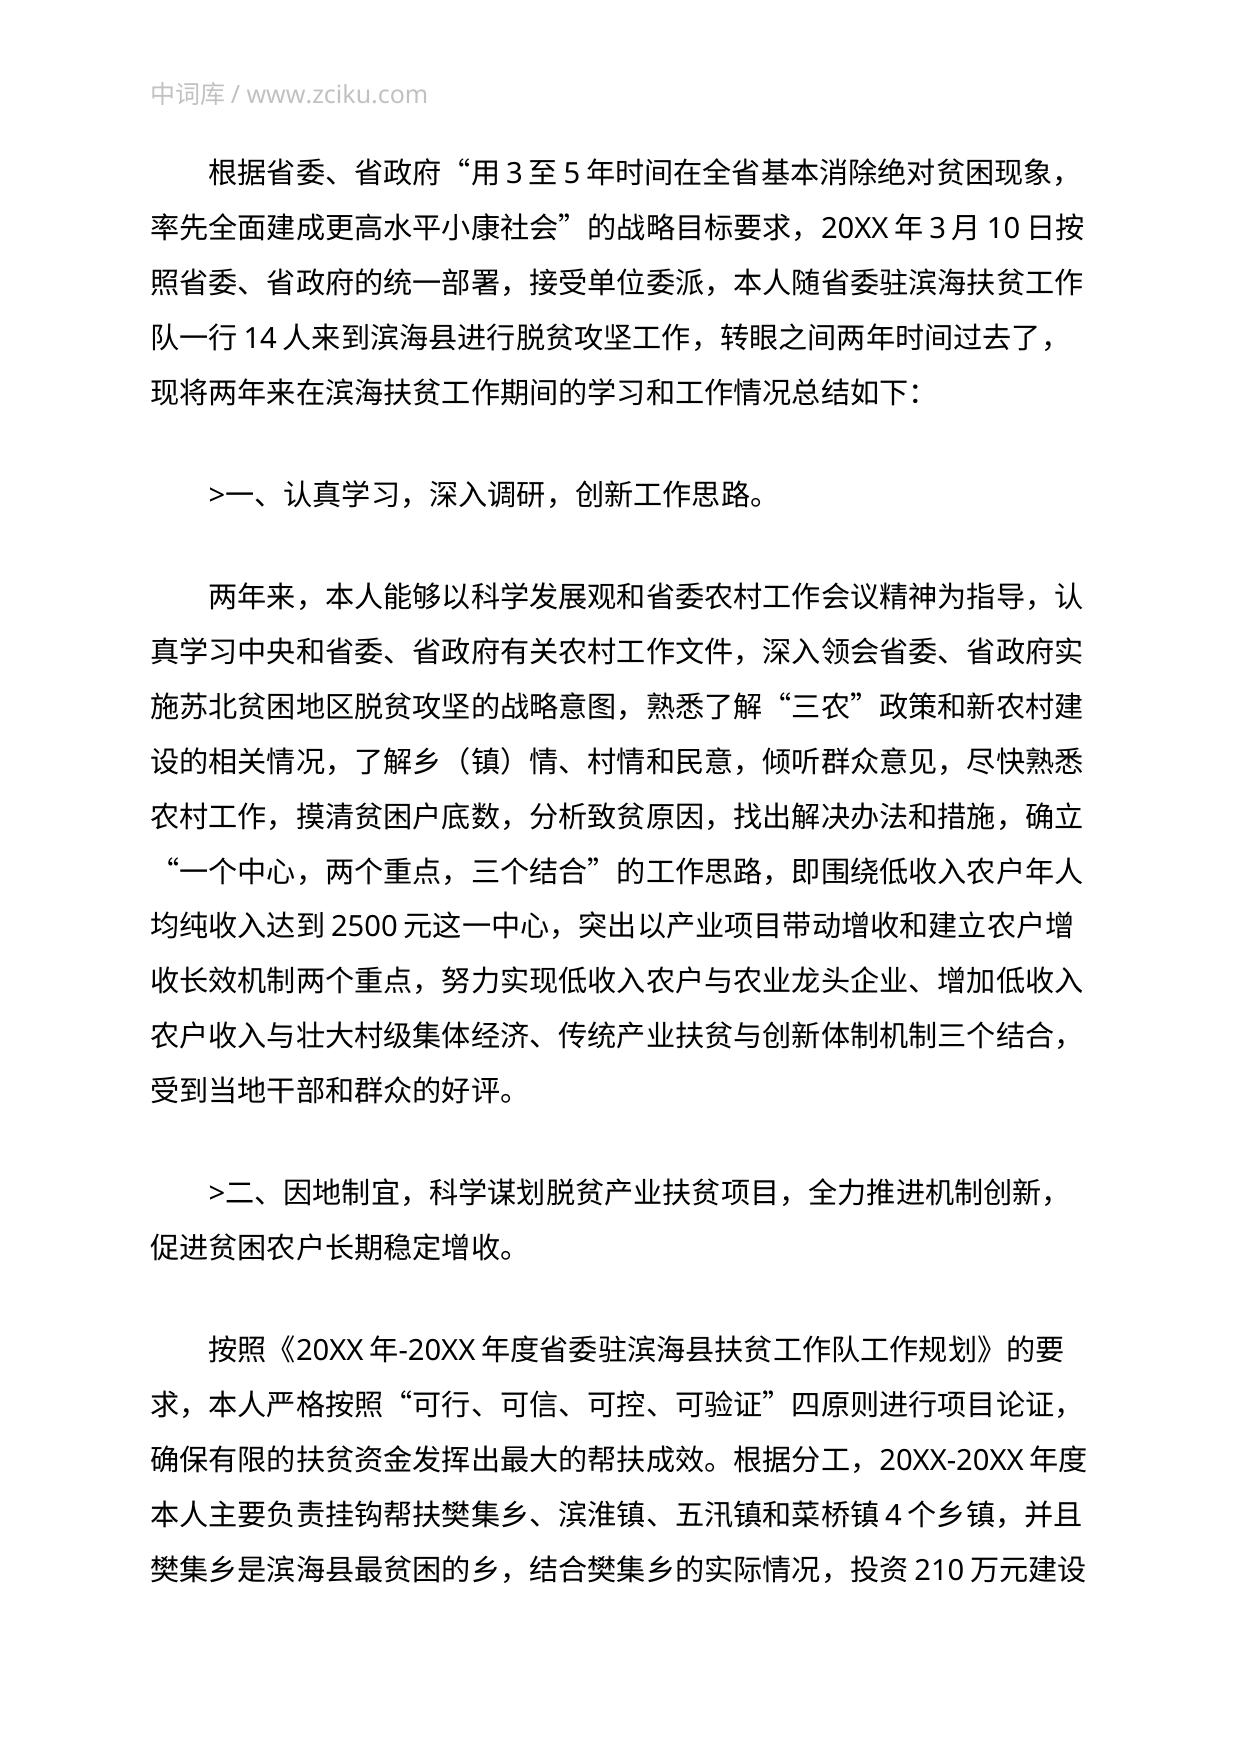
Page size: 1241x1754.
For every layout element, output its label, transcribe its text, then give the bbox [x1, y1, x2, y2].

text 根据省委、省政府“用3至5年时间在全省基本消除绝对贫困现象，率先全面建成更高水平小康社会”的战略目标要求，20XX年3月10日按照省委、省政府的统一部署，接受单位委派，本人随省委驻滨海扶贫工作队一行14人来到滨海县进行脱贫攻坚工作，转眼之间两年时间过去了，现将两年来在滨海扶贫工作期间的学习和工作情况总结如下： [150, 150, 1090, 412]
text >二、因地制宜，科学谋划脱贫产业扶贫项目，全力推进机制创新，促进贫困农户长期稳定增收。 [150, 1169, 1090, 1267]
text 两年来，本人能够以科学发展观和省委农村工作会议精神为指导，认真学习中央和省委、省政府有关农村工作文件，深入领会省委、省政府实施苏北贫困地区脱贫攻坚的战略意图，熟悉了解“三农”政策和新农村建设的相关情况，了解乡（镇）情、村情和民意，倾听群众意见，尽快熟悉农村工作，摸清贫困户底数，分析致贫原因，找出解决办法和措施，确立“一个中心，两个重点，三个结合”的工作思路，即围绕低收入农户年人均纯收入达到2500元这一中心，突出以产业项目带动增收和建立农户增收长效机制两个重点，努力实现低收入农户与农业龙头企业、增加低收入农户收入与壮大村级集体经济、传统产业扶贫与创新体制机制三个结合，受到当地干部和群众的好评。 [150, 574, 1090, 1110]
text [150, 1326, 1090, 1589]
text >一、认真学习，深入调研，创新工作思路。 [150, 472, 1090, 514]
